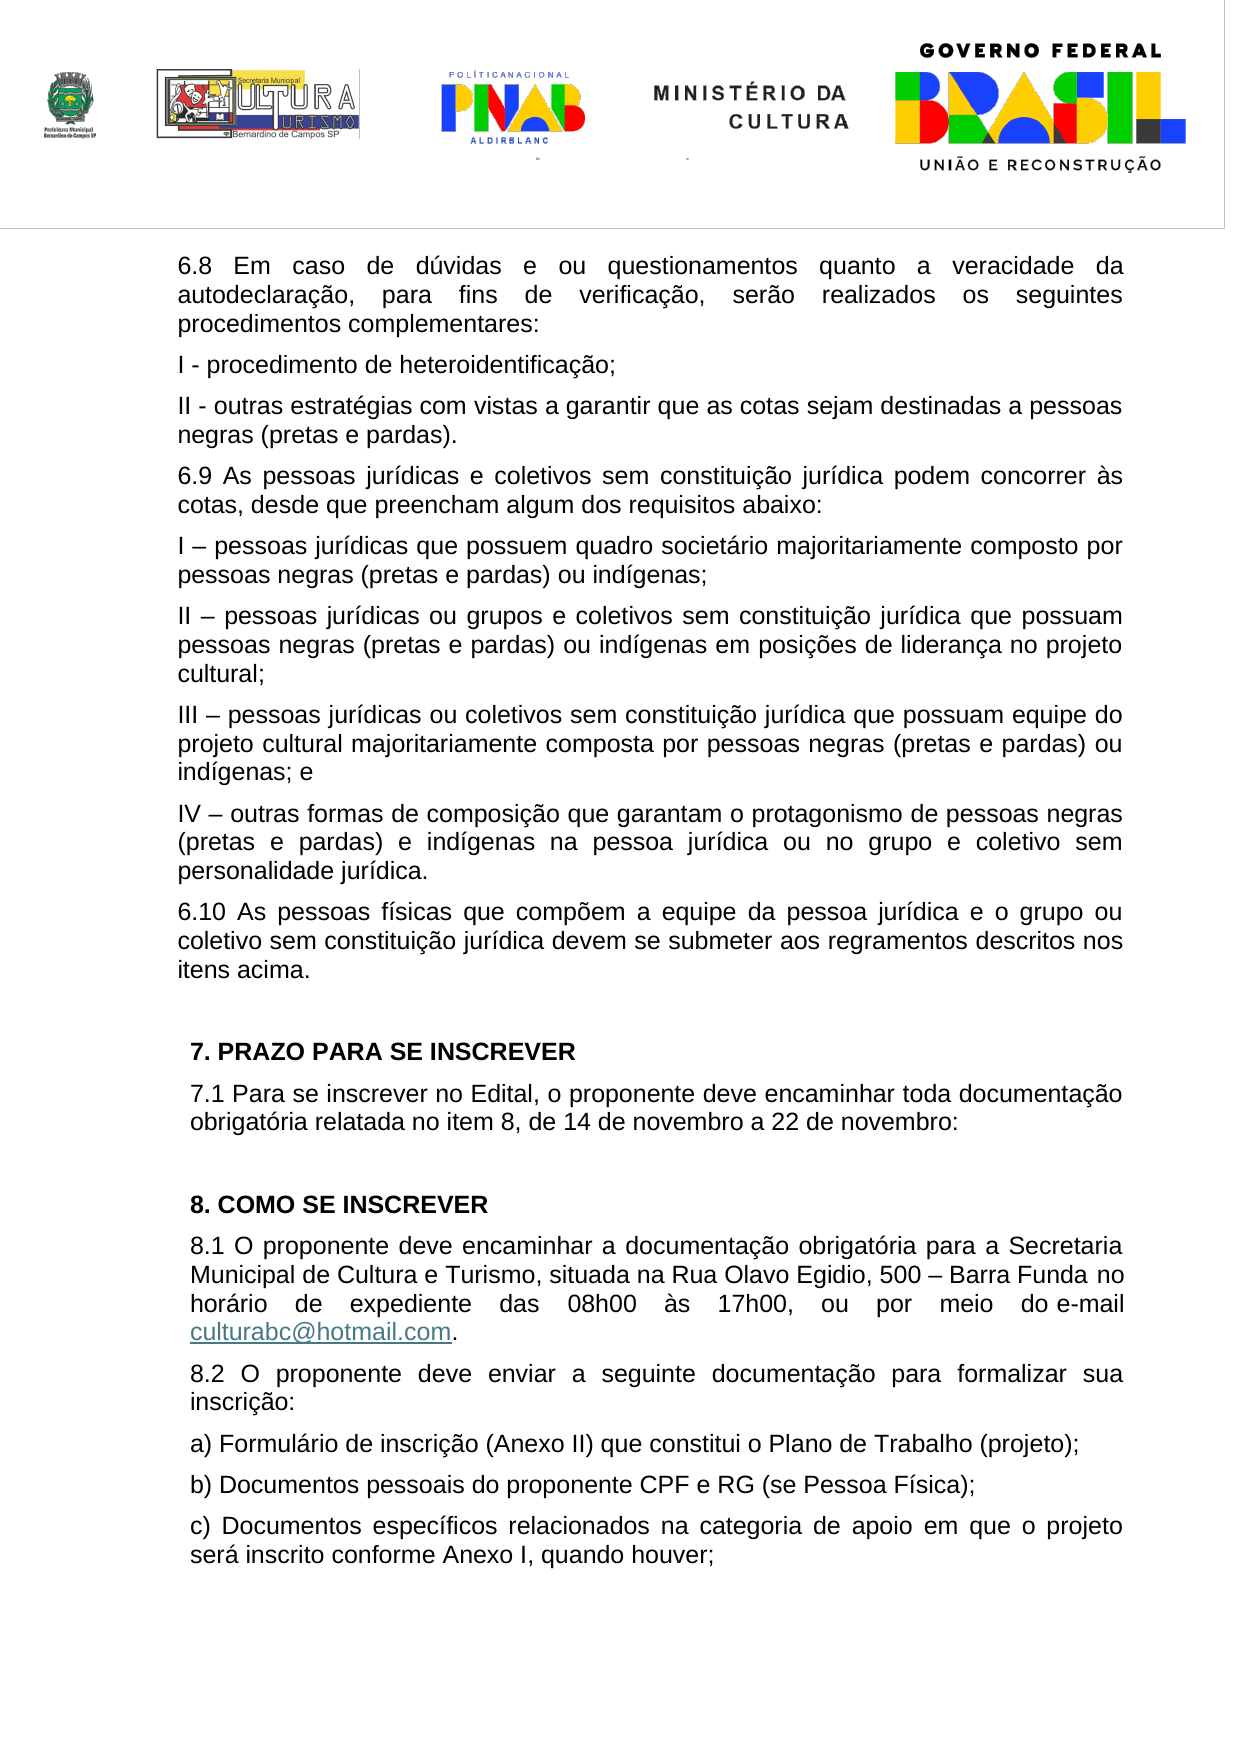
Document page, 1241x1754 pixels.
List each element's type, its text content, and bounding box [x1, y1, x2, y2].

text I – pessoas jurídicas que possuem quadro societário majoritariamente composto por pessoas negras (pretas e pardas) ou indígenas; [177, 531, 1124, 588]
text 7.1 Para se inscrever no Edital, o proponente deve encaminhar toda documentação obrigatória relatada no item 8, de 14 de novembro a 22 de novembro: [190, 1078, 1124, 1136]
text II – pessoas jurídicas ou grupos e coletivos sem constituição jurídica que possuam pessoas negras (pretas e pardas) ou indígenas em posições de liderança no projeto cultural; [177, 601, 1124, 687]
text 8.1 O proponente deve encaminhar a documentação obrigatória para a Secretaria Municipal de Cultura e Turismo, situada na Rua Olavo Egidio, 500 – Barra Funda no horário de expediente das 08h00 às 17h00, ou por meio do e-mail culturabc@hotmail.com. [190, 1231, 1124, 1346]
text III – pessoas jurídicas ou coletivos sem constituição jurídica que possuam equipe do projeto cultural majoritariamente composta por pessoas negras (pretas e pardas) ou indígenas; e [177, 700, 1124, 786]
text 8.2 O proponente deve enviar a seguinte documentação para formalizar sua inscrição: [190, 1358, 1124, 1416]
text IV – outras formas de composição que garantam o protagonismo de pessoas negras (pretas e pardas) e indígenas na pessoa jurídica ou no grupo e coletivo sem personalidade jurídica. [177, 798, 1124, 885]
text b) Documentos pessoais do proponente CPF e RG (se Pessoa Física); [190, 1470, 1124, 1498]
text a) Formulário de inscrição (Anexo II) que constitui o Plano de Trabalho (projeto); [190, 1428, 1124, 1457]
text 6.10 As pessoas físicas que compõem a equipe da pessoa jurídica e o grupo ou coletivo sem constituição jurídica devem se submeter aos regramentos descritos nos itens acima. [177, 897, 1124, 983]
picture [0, 0, 1226, 230]
text 8. COMO SE INSCREVER [190, 1190, 1124, 1218]
text II - outras estratégias com vistas a garantir que as cotas sejam destinadas a pessoas negras (pretas e pardas). [177, 391, 1124, 448]
text 6.9 As pessoas jurídicas e coletivos sem constituição jurídica podem concorrer às cotas, desde que preencham algum dos requisitos abaixo: [177, 461, 1124, 518]
text 7. PRAZO PARA SE INSCREVER [190, 1037, 1124, 1066]
text c) Documentos específicos relacionados na categoria de apoio em que o projeto será inscrito conforme Anexo I, quando houver; [190, 1511, 1124, 1568]
text I - procedimento de heteroidentificação; [177, 350, 1124, 378]
text 6.8 Em caso de dúvidas e ou questionamentos quanto a veracidade da autodeclaração, para fins de verificação, serão realizados os seguintes procedimentos complementares: [177, 251, 1124, 337]
